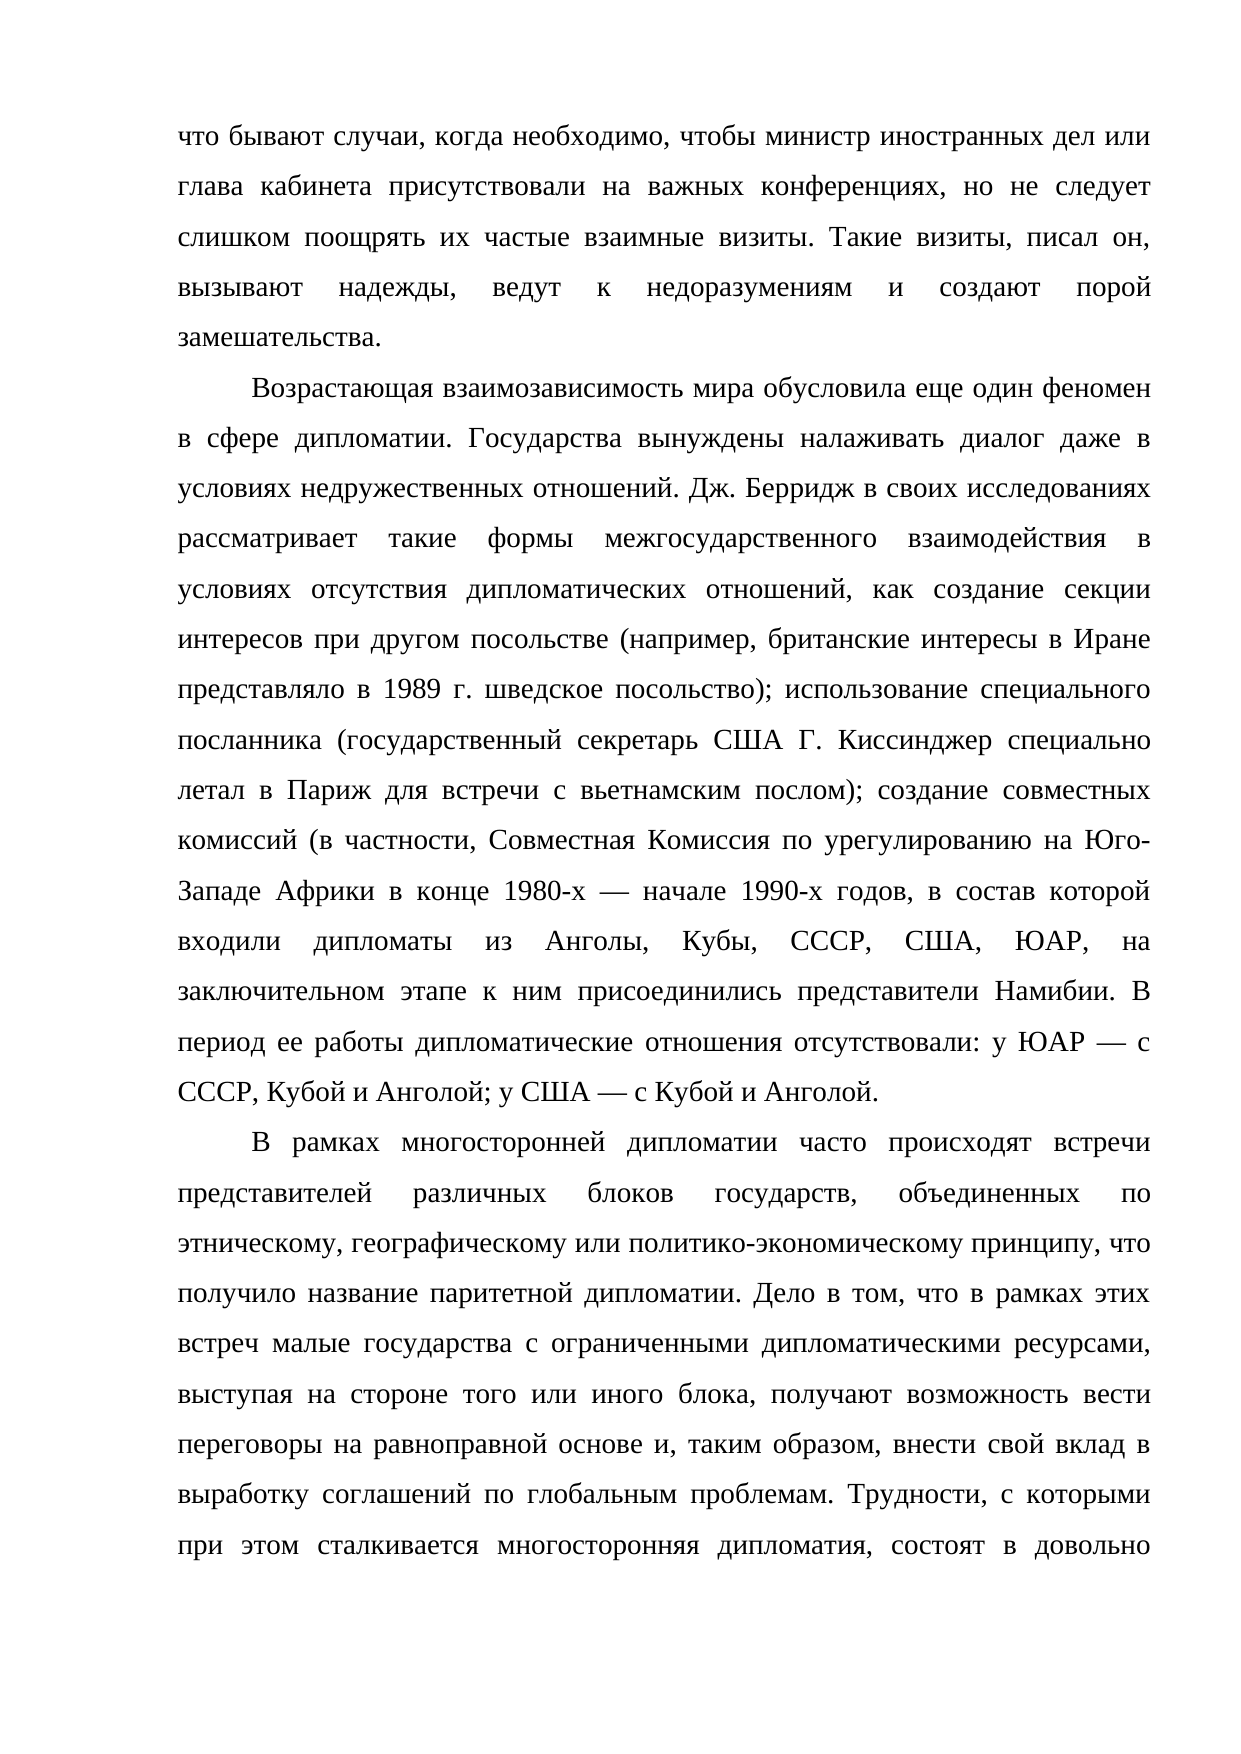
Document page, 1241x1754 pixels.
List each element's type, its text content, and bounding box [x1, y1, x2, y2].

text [177, 1124, 1152, 1560]
text Возрастающая взаимозависимость мира обусловила еще один феномен в сфере дипломатии. Государства вынуждены налаживать диалог даже в условиях недружественных отношений. Дж. Берридж в своих исследованиях рассматривает такие формы межгосударственного взаимодействия в условиях отсутствия дипломатических отношений, как создание секции интересов при другом посольстве (например, британские интересы в Иране представляло в 1989 г. шведское посольство); использование специального посланника (государственный секретарь США Г. Киссинджер специально летал в Париж для встречи с вьетнамским послом); создание совместных комиссий (в частности, Совместная Комиссия по урегулированию на Юго-Западе Африки в конце 1980-х — начале 1990-х годов, в состав которой входили дипломаты из Анголы, Кубы, СССР, США, ЮАР, на заключительном этапе к ним присоединились представители Намибии. В период ее работы дипломатические отношения отсутствовали: у ЮАР — с СССР, Кубой и Анголой; у США — с Кубой и Анголой. [177, 370, 1152, 1108]
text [177, 118, 1152, 353]
